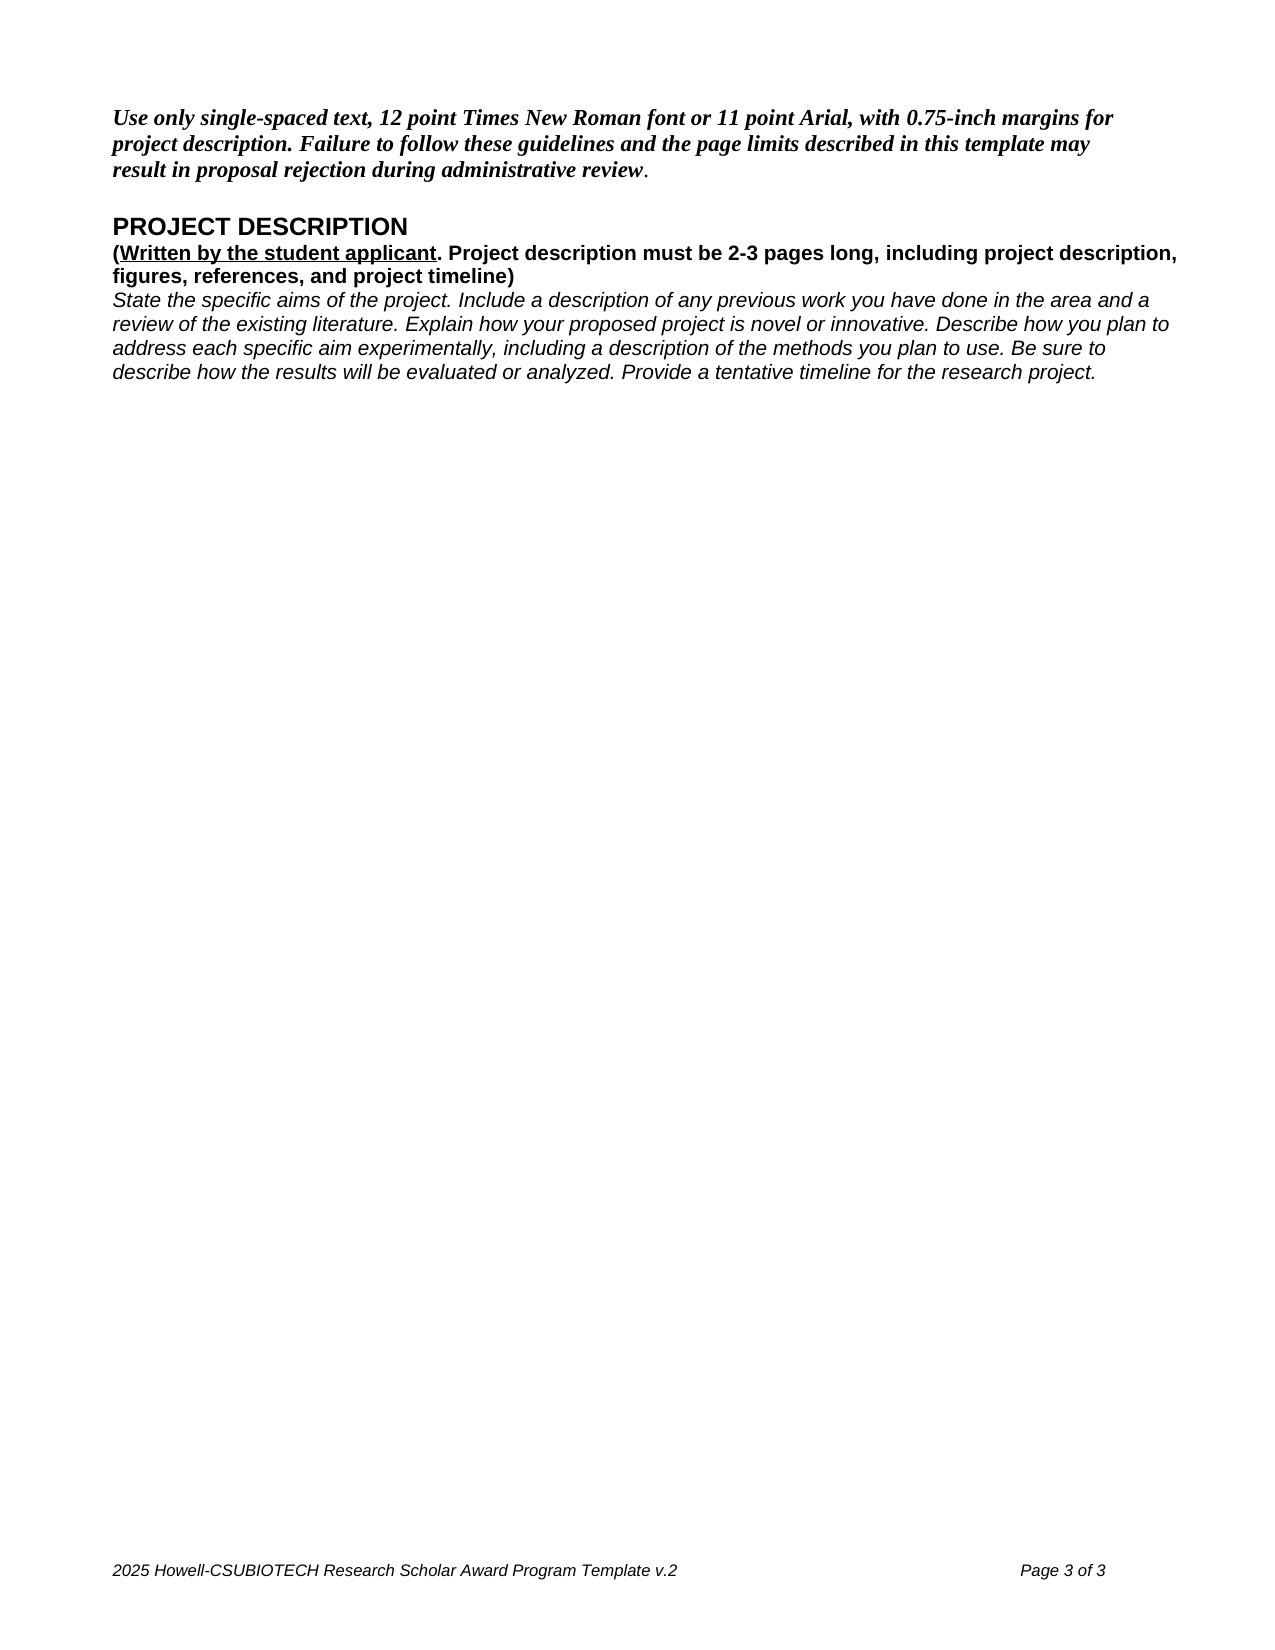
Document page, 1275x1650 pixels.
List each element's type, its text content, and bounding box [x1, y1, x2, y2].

text PROJECT DESCRIPTION [112, 212, 1191, 240]
text State the specific aims of the project. Include a description of any previous work you have done in the area and a review of the existing literature. Explain how your proposed project is novel or innovative. Describe how you plan to address each specific aim experimentally, including a description of the methods you plan to use. Be sure to describe how the results will be evaluated or analyzed. Provide a tentative timeline for the research project. [112, 288, 1191, 384]
text (Written by the student applicant. Project description must be 2-3 pages long, including project description, figures, references, and project timeline) [112, 240, 1191, 288]
text Use only single-spaced text, 12 point Times New Roman font or 11 point Arial, with 0.75-inch margins for project description. Failure to follow these guidelines and the page limits described in this template may result in proposal rejection during administrative review. [112, 104, 1125, 183]
